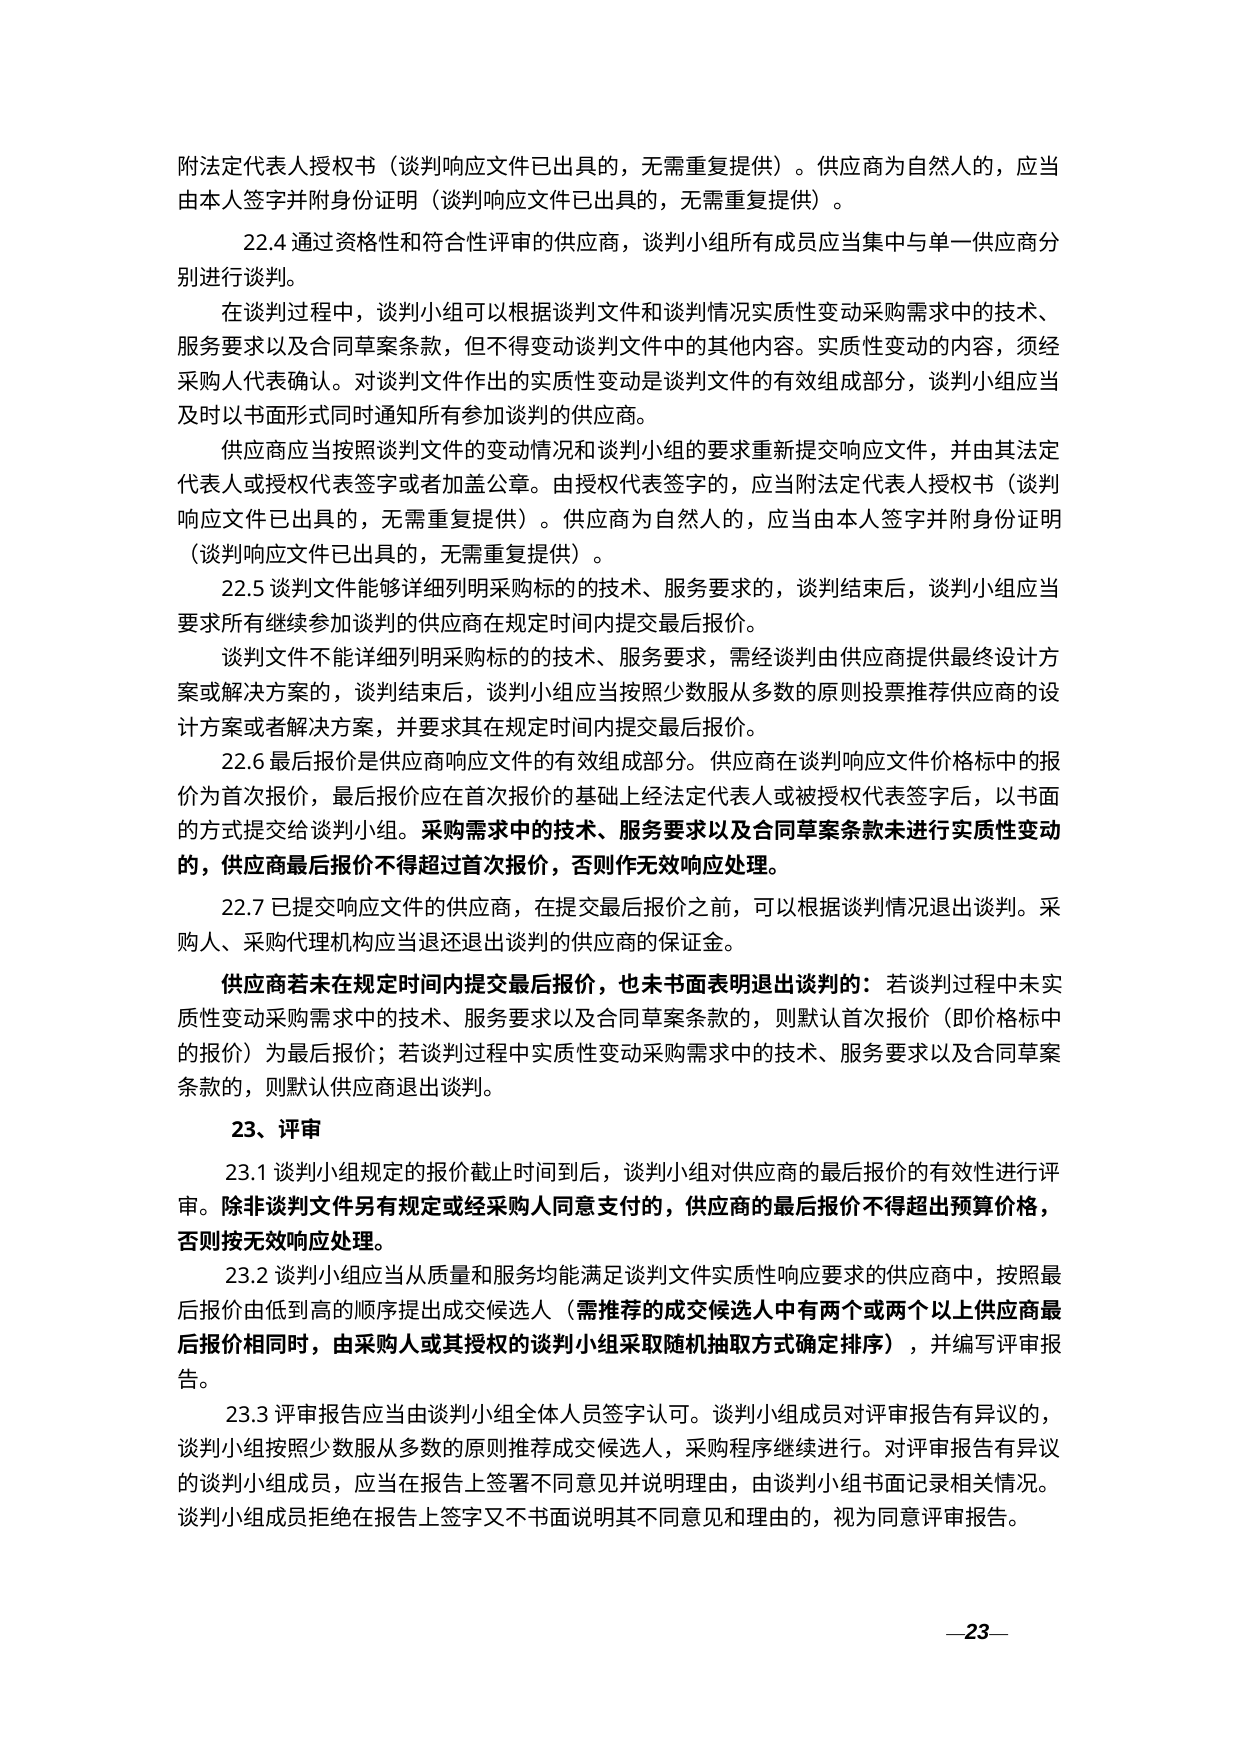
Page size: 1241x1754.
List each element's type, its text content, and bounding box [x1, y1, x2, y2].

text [177, 147, 1063, 216]
text 22.4通过资格性和符合性评审的供应商，谈判小组所有成员应当集中与单一供应商分别进行谈判。 在谈判过程中，谈判小组可以根据谈判文件和谈判情况实质性变动采购需求中的技术、服务要求以及合同草案条款，但不得变动谈判文件中的其他内容。实质性变动的内容，须经采购人代表确认。对谈判文件作出的实质性变动是谈判文件的有效组成部分，谈判小组应当及时以书面形式同时通知所有参加谈判的供应商。 供应商应当按照谈判文件的变动情况和谈判小组的要求重新提交响应文件，并由其法定代表人或授权代表签字或者加盖公章。由授权代表签字的，应当附法定代表人授权书（谈判响应文件已出具的，无需重复提供）。供应商为自然人的，应当由本人签字并附身份证明（谈判响应文件已出具的，无需重复提供）。 22.5谈判文件能够详细列明采购标的的技术、服务要求的，谈判结束后，谈判小组应当要求所有继续参加谈判的供应商在规定时间内提交最后报价。 谈判文件不能详细列明采购标的的技术、服务要求，需经谈判由供应商提供最终设计方案或解决方案的，谈判结束后，谈判小组应当按照少数服从多数的原则投票推荐供应商的设计方案或者解决方案，并要求其在规定时间内提交最后报价。 22.6最后报价是供应商响应文件的有效组成部分。供应商在谈判响应文件价格标中的报价为首次报价，最后报价应在首次报价的基础上经法定代表人或被授权代表签字后，以书面的方式提交给谈判小组。采购需求中的技术、服务要求以及合同草案条款未进行实质性变动的，供应商最后报价不得超过首次报价，否则作无效响应处理。 [177, 224, 1063, 881]
text 23.2 谈判小组应当从质量和服务均能满足谈判文件实质性响应要求的供应商中，按照最后报价由低到高的顺序提出成交候选人（需推荐的成交候选人中有两个或两个以上供应商最后报价相同时，由采购人或其授权的谈判小组采取随机抽取方式确定排序），并编写评审报告。 [177, 1257, 1063, 1395]
text 23.1谈判小组规定的报价截止时间到后，谈判小组对供应商的最后报价的有效性进行评审。除非谈判文件另有规定或经采购人同意支付的，供应商的最后报价不得超出预算价格，否则按无效响应处理。 [177, 1153, 1063, 1257]
text 供应商若未在规定时间内提交最后报价，也未书面表明退出谈判的：若谈判过程中未实质性变动采购需求中的技术、服务要求以及合同草案条款的，则默认首次报价（即价格标中的报价）为最后报价；若谈判过程中实质性变动采购需求中的技术、服务要求以及合同草案条款的，则默认供应商退出谈判。 [177, 965, 1063, 1103]
text 23.3 评审报告应当由谈判小组全体人员签字认可。谈判小组成员对评审报告有异议的，谈判小组按照少数服从多数的原则推荐成交候选人，采购程序继续进行。对评审报告有异议的谈判小组成员，应当在报告上签署不同意见并说明理由，由谈判小组书面记录相关情况。谈判小组成员拒绝在报告上签字又不书面说明其不同意见和理由的，视为同意评审报告。 [177, 1395, 1063, 1533]
text 23、评审 [177, 1111, 1063, 1146]
text 22.7 已提交响应文件的供应商，在提交最后报价之前，可以根据谈判情况退出谈判。采购人、采购代理机构应当退还退出谈判的供应商的保证金。 [177, 888, 1063, 958]
